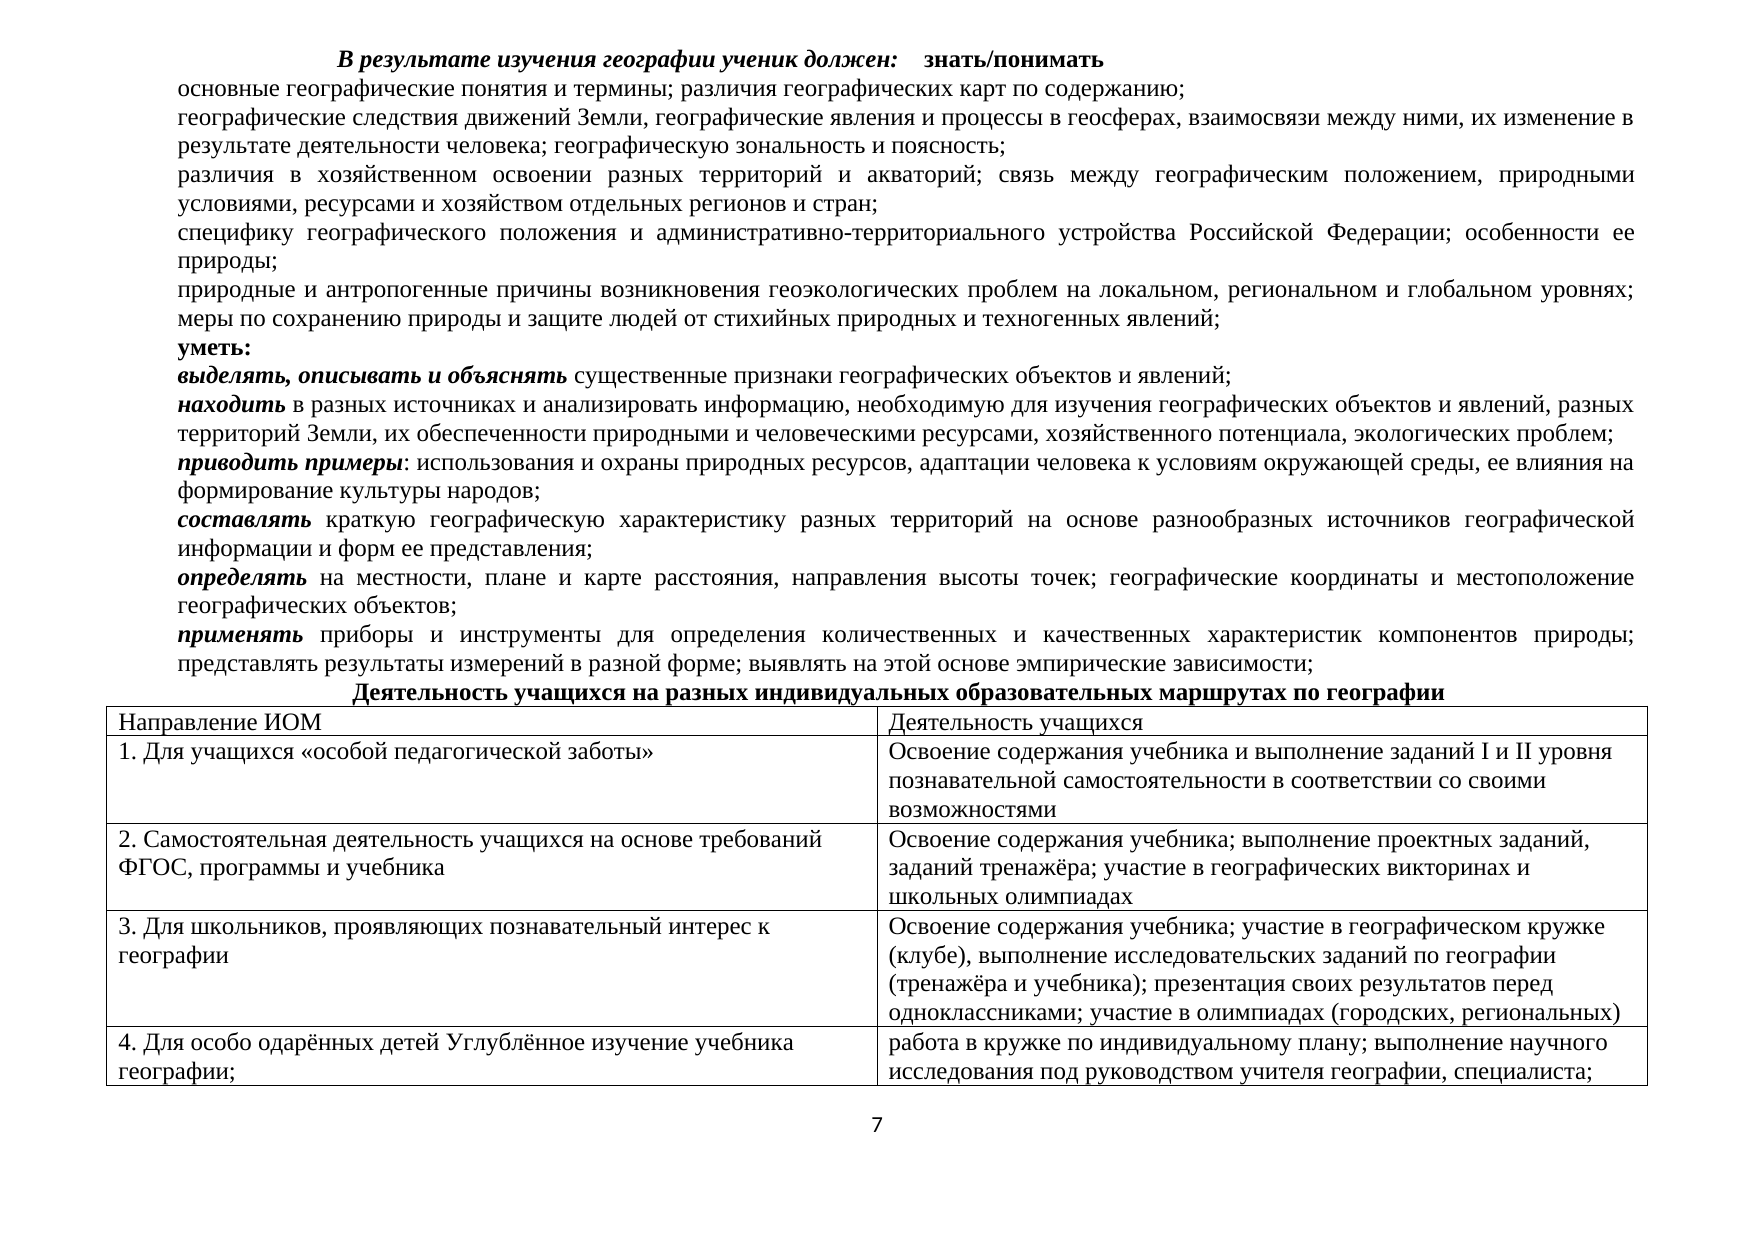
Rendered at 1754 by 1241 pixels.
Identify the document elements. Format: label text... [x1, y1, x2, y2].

table_cell Освоение содержания учебника; выполнение проектных заданий, заданий тренажёра; участие в географических викторинах и школьных олимпиадах [878, 824, 1647, 910]
list приводить примеры: использования и охраны природных ресурсов, адаптации человека к условиям окружающей среды, ее влияния на формирование культуры народов; [118, 447, 1636, 504]
list находить в разных источниках и анализировать информацию, необходимую для изучения географических объектов и явлений, разных территорий Земли, их обеспеченности природными и человеческими ресурсами, хозяйственного потенциала, экологических проблем; [118, 389, 1636, 447]
text уметь: [177, 332, 1636, 361]
table_cell 2. Самостоятельная деятельность учащихся на основе требований ФГОС, программы и учебника [107, 824, 877, 910]
list географические следствия движений Земли, географические явления и процессы в геосферах, взаимосвязи между ними, их изменение в результате деятельности человека; географическую зональность и поясность; [118, 102, 1636, 159]
table_header Деятельность учащихся [878, 707, 1647, 735]
table_cell Освоение содержания учебника и выполнение заданий I и II уровня познавательной самостоятельности в соответствии со своими возможностями [878, 736, 1647, 823]
list применять приборы и инструменты для определения количественных и качественных характеристик компонентов природы; представлять результаты измерений в разной форме; выявлять на этой основе эмпирические зависимости; [118, 619, 1636, 677]
list специфику географического положения и административно-территориального устройства Российской Федерации; особенности ее природы; [118, 217, 1636, 274]
list выделять, описывать и объяснять существенные признаки географических объектов и явлений; [118, 361, 1636, 389]
list различия в хозяйственном освоении разных территорий и акваторий; связь между географическим положением, природными условиями, ресурсами и хозяйством отдельных регионов и стран; [118, 159, 1636, 217]
list определять на местности, плане и карте расстояния, направления высоты точек; географические координаты и местоположение географических объектов; [118, 562, 1636, 619]
table_cell 1. Для учащихся «особой педагогической заботы» [107, 736, 877, 823]
table_cell Освоение содержания учебника; участие в географическом кружке (клубе), выполнение исследовательских заданий по географии (тренажёра и учебника); презентация своих результатов перед одноклассниками; участие в олимпиадах (городских, региональных) [878, 911, 1647, 1026]
list основные географические понятия и термины; различия географических карт по содержанию; [118, 73, 1636, 102]
list природные и антропогенные причины возникновения геоэкологических проблем на локальном, региональном и глобальном уровнях; меры по сохранению природы и защите людей от стихийных природных и техногенных явлений; [118, 274, 1636, 332]
table_header Направление ИОМ [107, 707, 877, 735]
list Деятельность учащихся на разных индивидуальных образовательных маршрутах по географии [118, 677, 1636, 706]
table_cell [878, 1027, 1647, 1084]
table_cell 3. Для школьников, проявляющих познавательный интерес к географии [107, 911, 877, 1026]
text В результате изучения географии ученик должен: знать/понимать [118, 44, 1636, 73]
list составлять краткую географическую характеристику разных территорий на основе разнообразных источников географической информации и форм ее представления; [118, 504, 1636, 562]
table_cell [107, 1027, 877, 1084]
